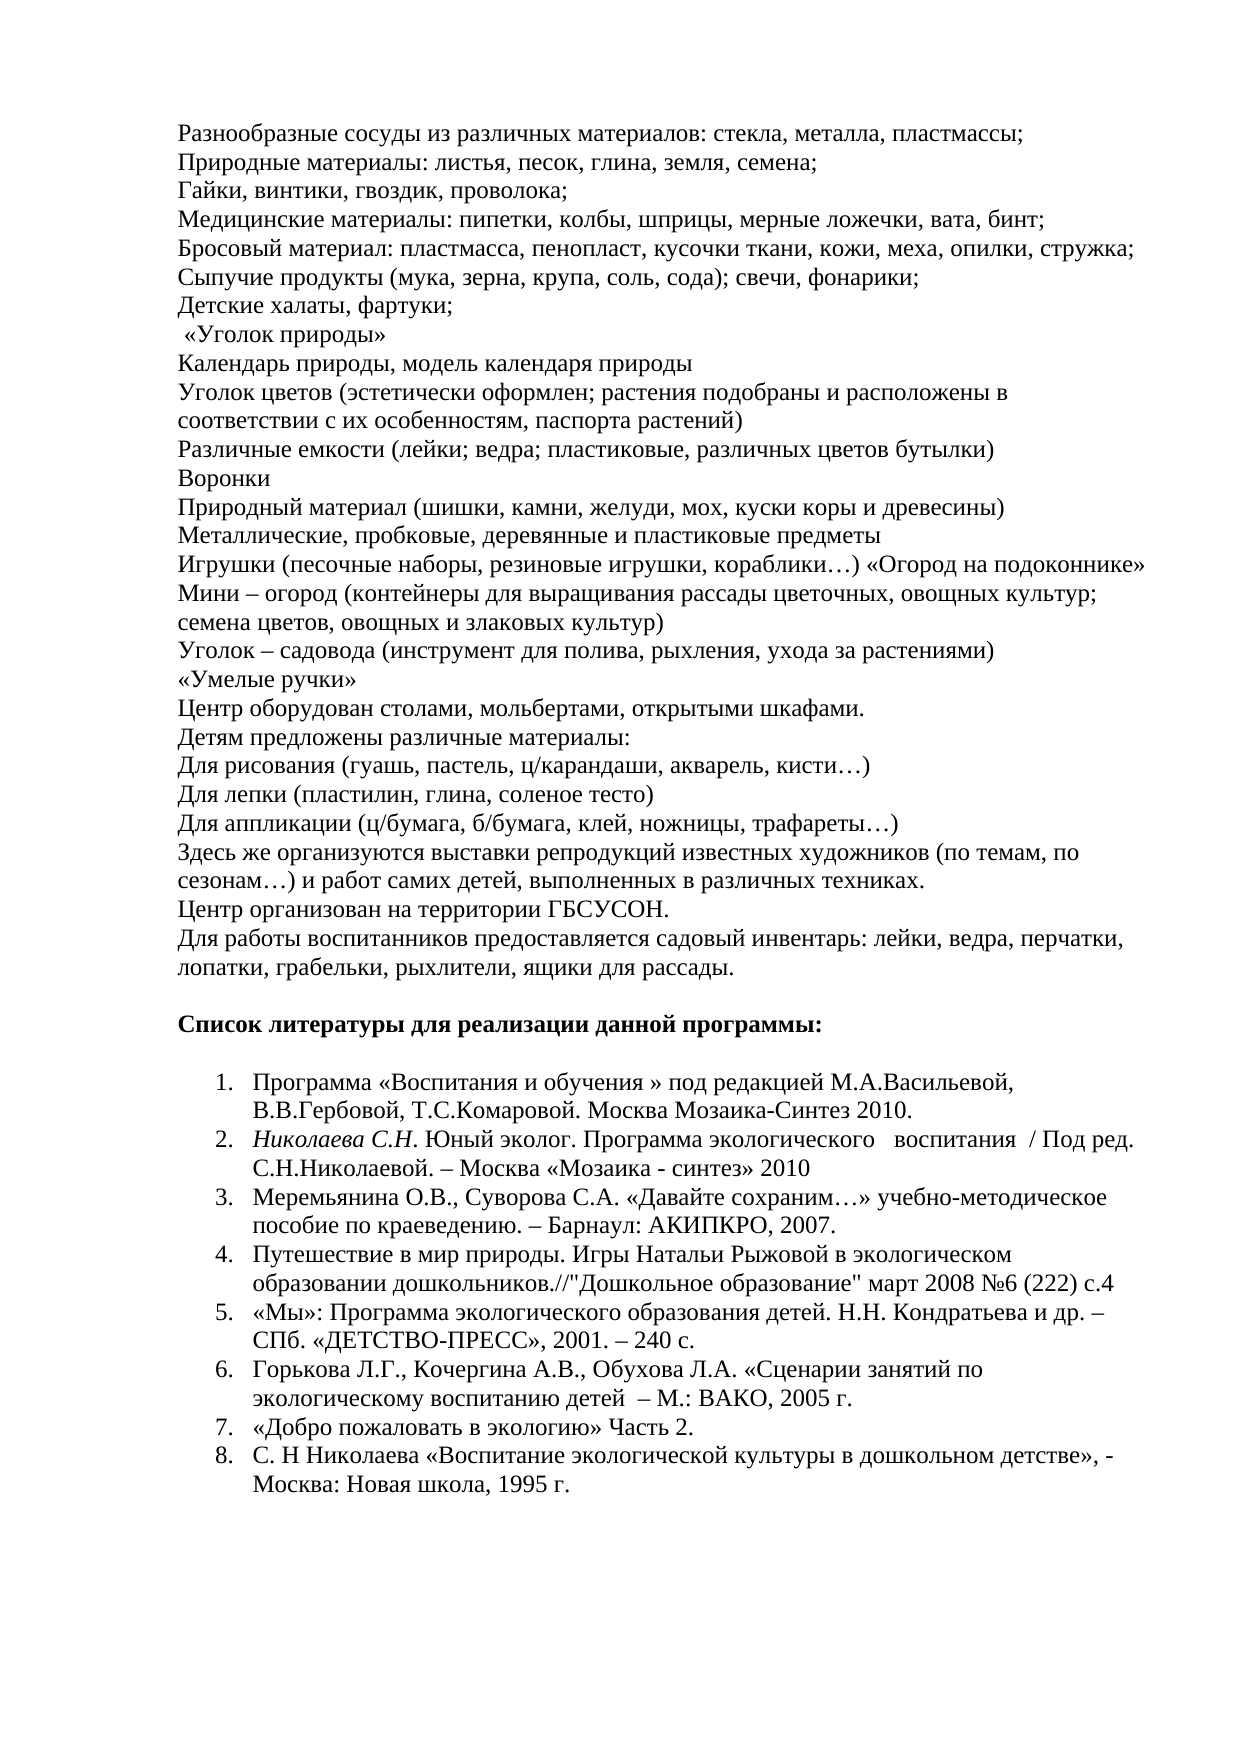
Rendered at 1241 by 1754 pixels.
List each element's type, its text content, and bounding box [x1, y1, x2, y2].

text Календарь природы, модель календаря природы [177, 348, 1152, 377]
text Воронки [177, 463, 1152, 492]
text Мини – огород (контейнеры для выращивания рассады цветочных, овощных культур; семена цветов, овощных и злаковых культур) [177, 578, 1152, 636]
text Сыпучие продукты (мука, зерна, крупа, соль, сода); свечи, фонарики; [177, 262, 1152, 291]
text Здесь же организуются выставки репродукций известных художников (по темам, по сезонам…) и работ самих детей, выполненных в различных техниках. [177, 837, 1152, 894]
text Природный материал (шишки, камни, желуди, мох, куски коры и древесины) [177, 492, 1152, 521]
text Для рисования (гуашь, пастель, ц/карандаши, акварель, кисти…) [177, 751, 1152, 779]
list Николаева С.Н. Юный эколог. Программа экологического воспитания / Под ред. С.Н.Николаевой. – Москва «Мозаика - синтез» 2010 [215, 1124, 1152, 1182]
text Уголок – садовода (инструмент для полива, рыхления, ухода за растениями) [177, 636, 1152, 664]
text Детские халаты, фартуки; [177, 291, 1152, 319]
text Различные емкости (лейки; ведра; пластиковые, различных цветов бутылки) [177, 434, 1152, 463]
list Горькова Л.Г., Кочергина А.В., Обухова Л.А. «Сценарии занятий по экологическому воспитанию детей – М.: ВАКО, 2005 г. [215, 1354, 1152, 1412]
text Медицинские материалы: пипетки, колбы, шприцы, мерные ложечки, вата, бинт; [177, 204, 1152, 233]
text Для лепки (пластилин, глина, соленое тесто) [177, 779, 1152, 808]
text Разнообразные сосуды из различных материалов: стекла, металла, пластмассы; Природные материалы: листья, песок, глина, земля, семена; [177, 118, 1152, 176]
text Для работы воспитанников предоставляется садовый инвентарь: лейки, ведра, перчатки, лопатки, грабельки, рыхлители, ящики для рассады. [177, 923, 1152, 981]
text Для аппликации (ц/бумага, б/бумага, клей, ножницы, трафареты…) [177, 808, 1152, 837]
text «Умелые ручки» [177, 664, 1152, 693]
text Уголок цветов (эстетически оформлен; растения подобраны и расположены в соответствии с их особенностям, паспорта растений) [177, 377, 1152, 434]
text Детям предложены различные материалы: [177, 722, 1152, 751]
text Бросовый материал: пластмасса, пенопласт, кусочки ткани, кожи, меха, опилки, стружка; [177, 233, 1152, 262]
list «Добро пожаловать в экологию» Часть 2. [215, 1412, 1152, 1441]
text Список литературы для реализации данной программы: [177, 1009, 1152, 1038]
text Игрушки (песочные наборы, резиновые игрушки, кораблики…) «Огород на подоконнике» [177, 549, 1152, 578]
text Металлические, пробковые, деревянные и пластиковые предметы [177, 521, 1152, 549]
text «Уголок природы» [177, 319, 1152, 348]
text Гайки, винтики, гвоздик, проволока; [177, 176, 1152, 204]
list Меремьянина О.В., Суворова С.А. «Давайте сохраним…» учебно-методическое пособие по краеведению. – Барнаул: АКИПКРО, 2007. [215, 1182, 1152, 1239]
list Путешествие в мир природы. Игры Натальи Рыжовой в экологическом образовании дошкольников.//"Дошкольное образование" март 2008 №6 (222) с.4 [215, 1239, 1152, 1297]
list Программа «Воспитания и обучения » под редакцией М.А.Васильевой, В.В.Гербовой, Т.С.Комаровой. Москва Мозаика-Синтез 2010. [215, 1067, 1152, 1124]
text Центр оборудован столами, мольбертами, открытыми шкафами. [177, 693, 1152, 722]
list С. Н Николаева «Воспитание экологической культуры в дошкольном детстве», - Москва: Новая школа, 1995 г. [215, 1441, 1152, 1498]
text Центр организован на территории ГБСУСОН. [177, 894, 1152, 923]
list «Мы»: Программа экологического образования детей. Н.Н. Кондратьева и др. – СПб. «ДЕТСТВО-ПРЕСС», 2001. – 240 с. [215, 1297, 1152, 1354]
